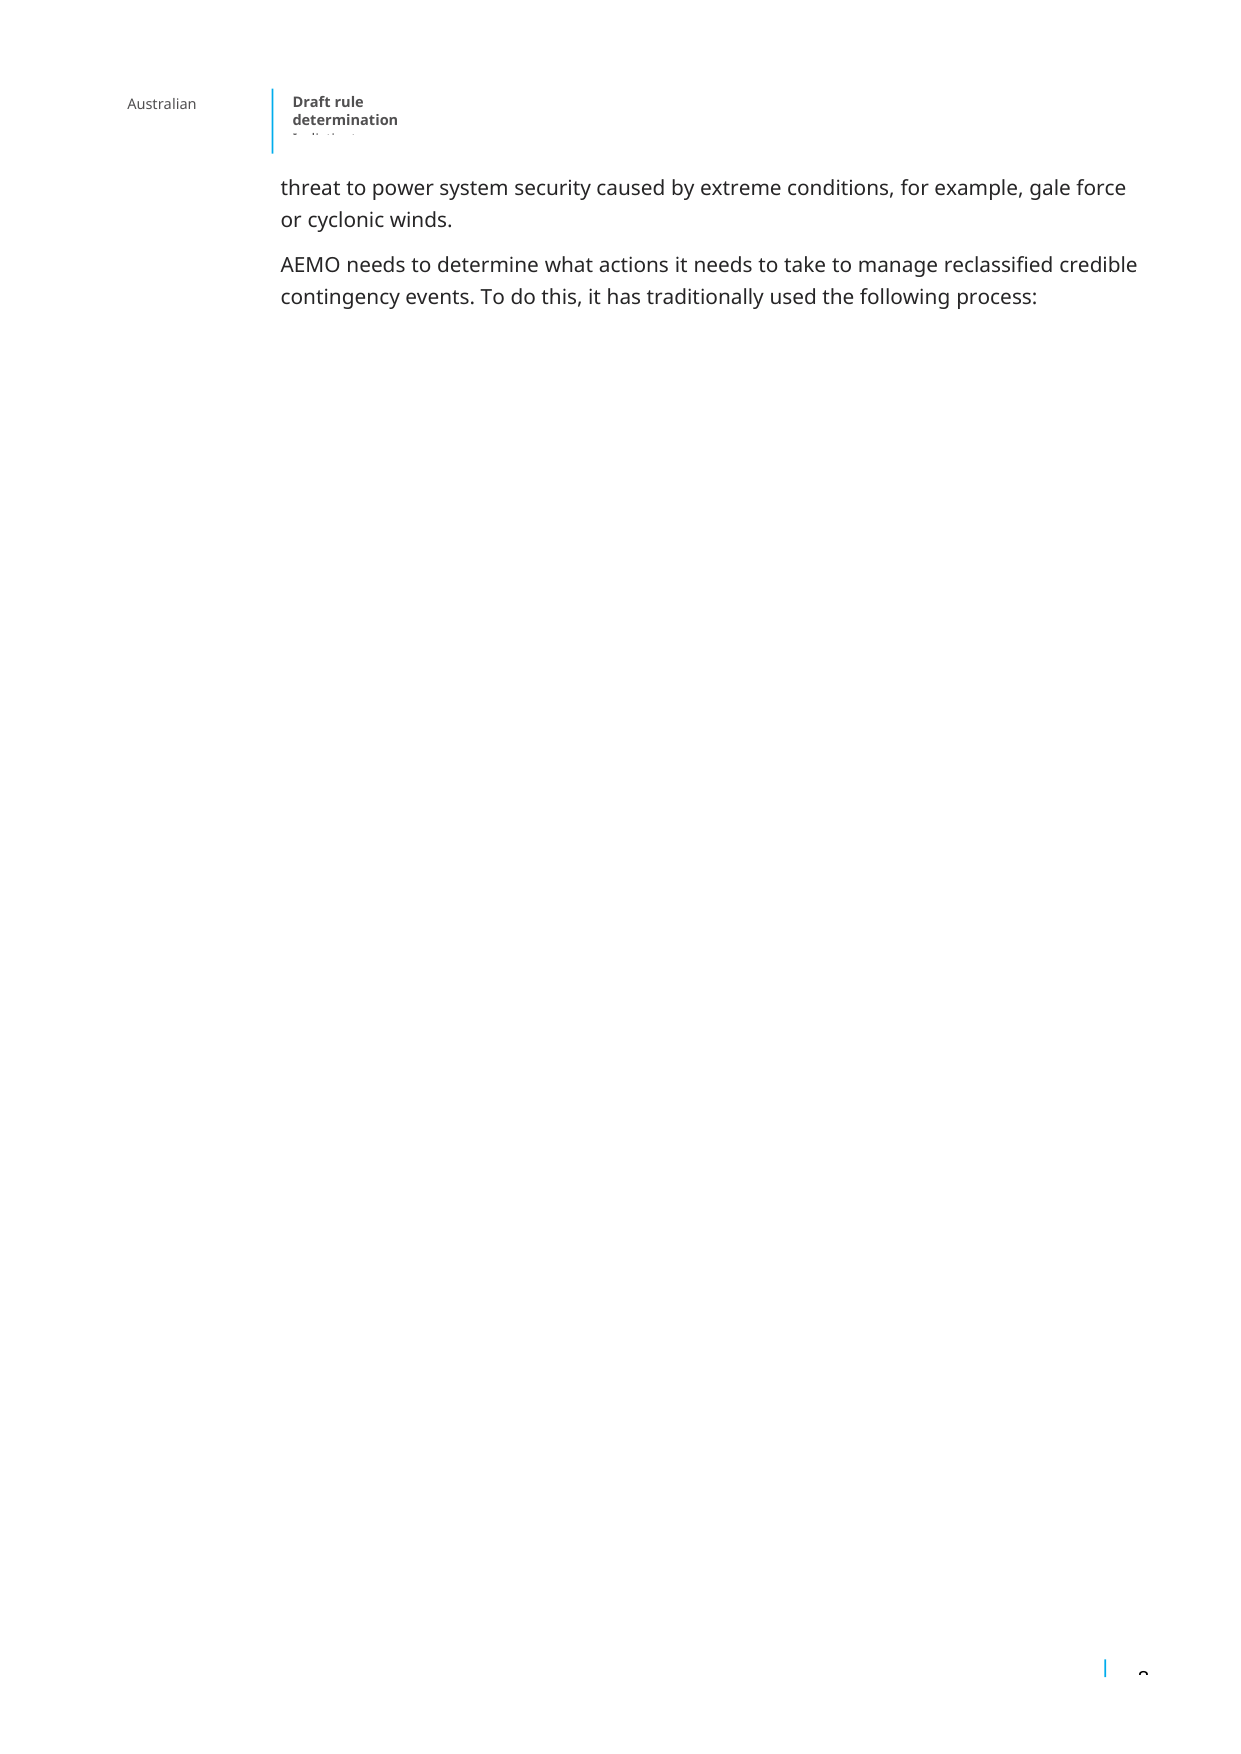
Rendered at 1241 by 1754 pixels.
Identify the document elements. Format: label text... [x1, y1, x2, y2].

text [280, 173, 1151, 234]
text AEMO needs to determine what actions it needs to take to manage reclassified credible contingency events. To do this, it has traditionally used the following process: [280, 250, 1163, 311]
